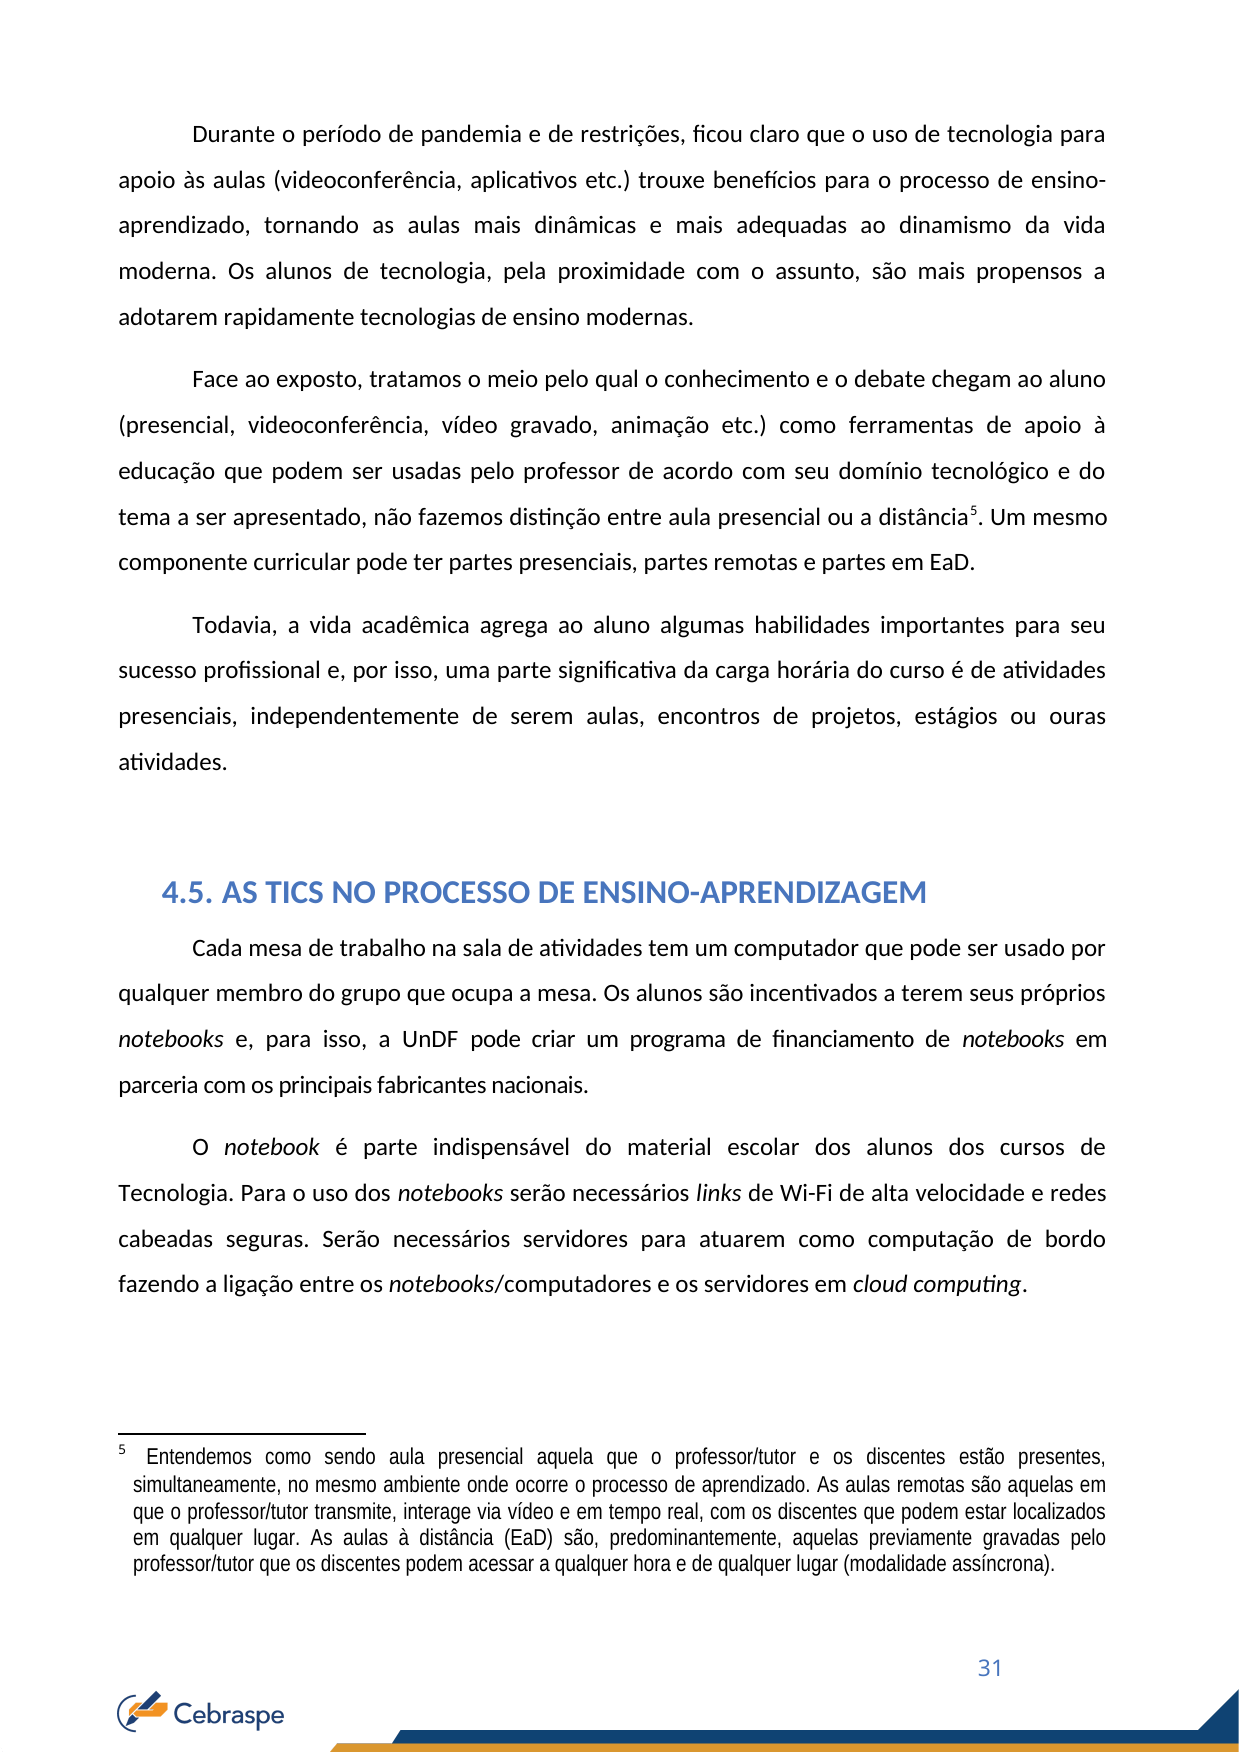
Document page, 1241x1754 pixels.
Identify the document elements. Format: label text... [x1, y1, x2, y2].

picture [0, 1659, 1239, 1752]
text Face ao exposto, tratamos o meio pelo qual o conhecimento e o debate chegam ao aluno (presencial, videoconferência, vídeo gravado, animação etc.) como ferramentas de apoio à educação que podem ser usadas pelo professor de acordo com seu domínio tecnológico e do tema a ser apresentado, não fazemos distinção entre aula presencial ou a distância. Um mesmo componente curricular pode ter partes presenciais, partes remotas e partes em EaD. [118, 363, 1107, 577]
text Cada mesa de trabalho na sala de atividades tem um computador que pode ser usado por qualquer membro do grupo que ocupa a mesa. Os alunos são incentivados a terem seus próprios notebooks e, para isso, a UnDF pode criar um programa de financiamento de notebooks em parceria com os principais fabricantes nacionais. [118, 932, 1107, 1099]
subtitle AS TICS NO PROCESSO DE ENSINO-APRENDIZAGEM [162, 871, 1107, 911]
text O notebook é parte indispensável do material escolar dos alunos dos cursos de Tecnologia. Para o uso dos notebooks serão necessários links de Wi-Fi de alta velocidade e redes cabeadas seguras. Serão necessários servidores para atuarem como computação de bordo fazendo a ligação entre os notebooks/computadores e os servidores em cloud computing. [118, 1131, 1107, 1299]
text Todavia, a vida acadêmica agrega ao aluno algumas habilidades importantes para seu sucesso profissional e, por isso, uma parte significativa da carga horária do curso é de atividades presenciais, independentemente de serem aulas, encontros de projetos, estágios ou ouras atividades. [118, 609, 1107, 776]
text Durante o período de pandemia e de restrições, ficou claro que o uso de tecnologia para apoio às aulas (videoconferência, aplicativos etc.) trouxe benefícios para o processo de ensino-aprendizado, tornando as aulas mais dinâmicas e mais adequadas ao dinamismo da vida moderna. Os alunos de tecnologia, pela proximidade com o assunto, são mais propensos a adotarem rapidamente tecnologias de ensino modernas. [118, 118, 1107, 332]
